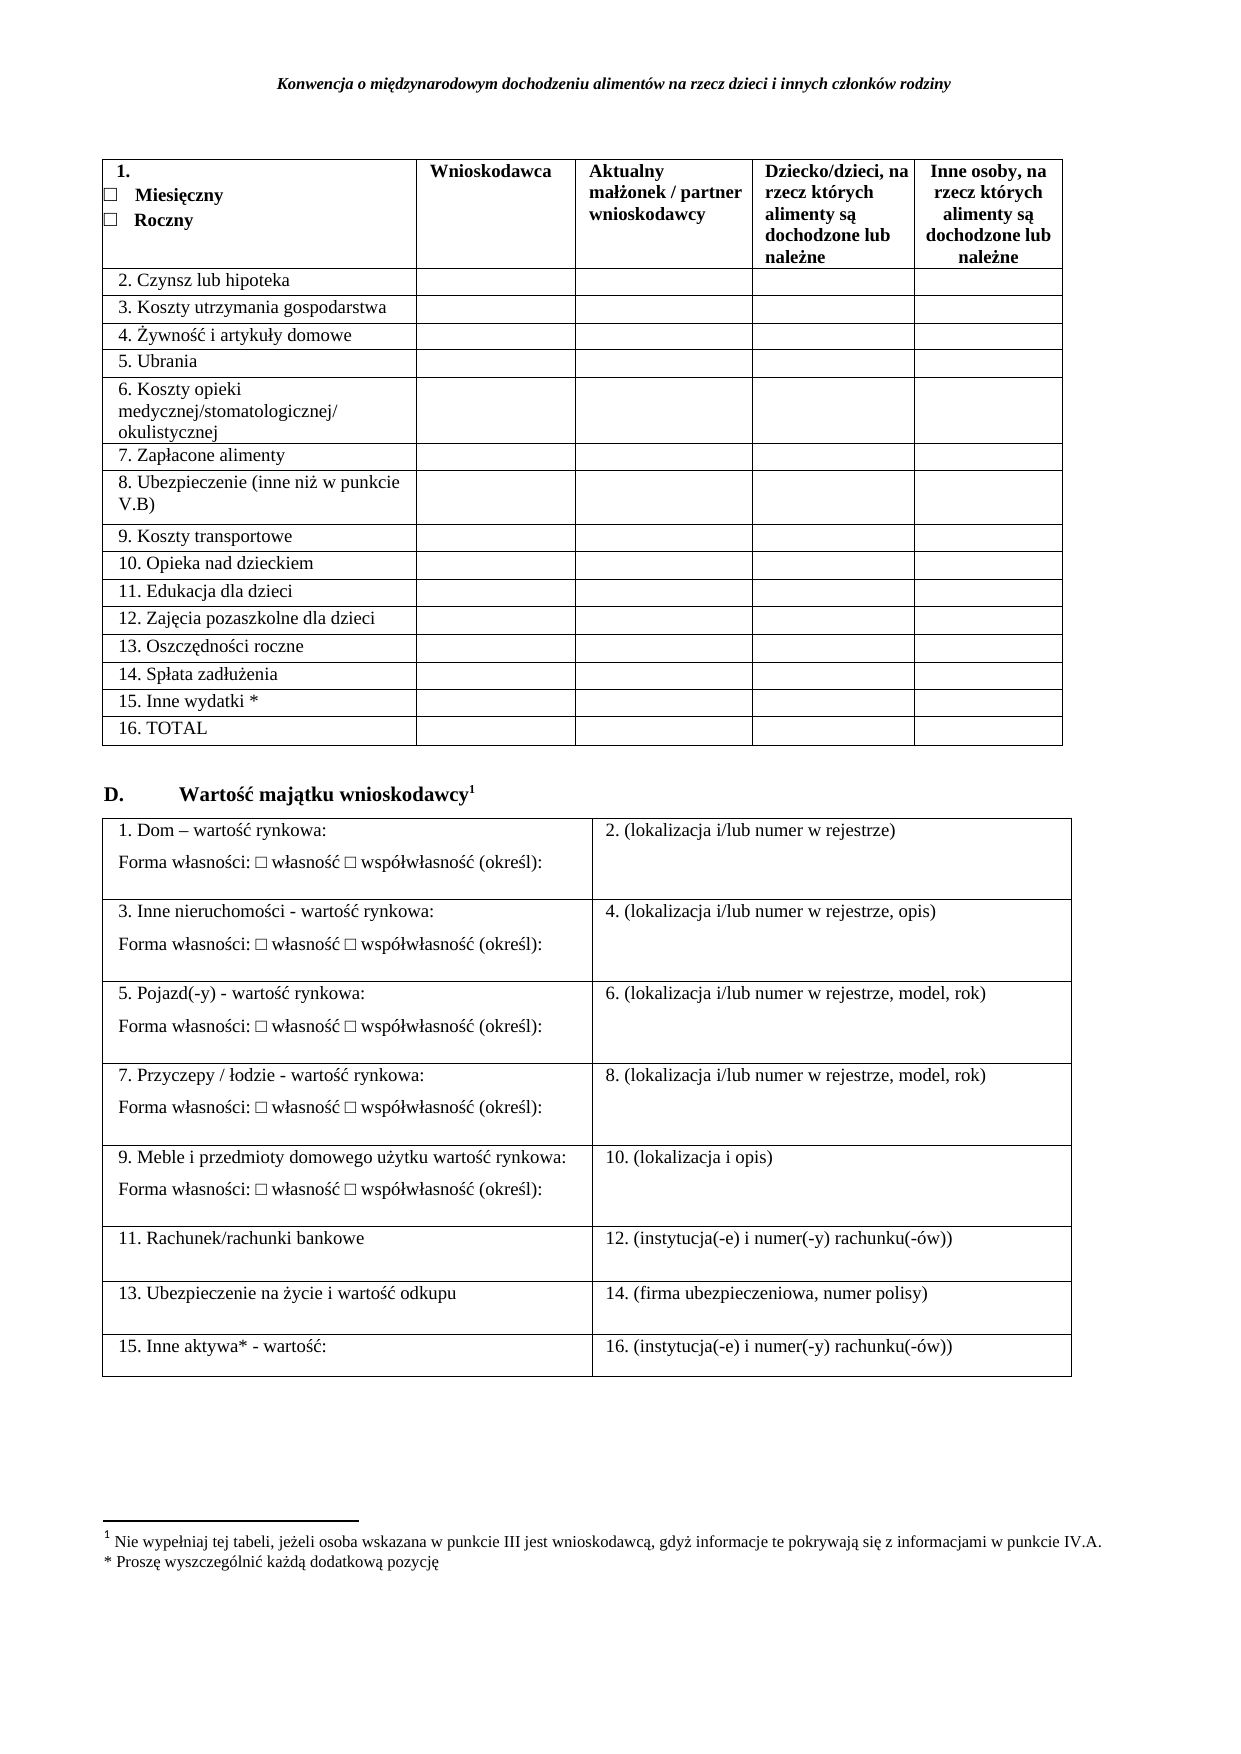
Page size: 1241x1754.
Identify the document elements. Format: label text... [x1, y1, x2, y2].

table_cell 4. (lokalizacja i/lub numer w rejestrze, opis) [593, 900, 1071, 981]
table_cell [915, 444, 1062, 470]
table_cell 14. (firma ubezpieczeniowa, numer polisy) [593, 1282, 1071, 1334]
table_cell [753, 552, 914, 579]
table_cell [417, 525, 575, 551]
table_cell 13. Oszczędności roczne [103, 635, 416, 662]
table_cell [915, 607, 1062, 634]
table_cell [576, 552, 752, 579]
table_cell [417, 324, 575, 349]
table_cell [753, 296, 914, 322]
table_cell [915, 717, 1062, 744]
table_cell 9. Koszty transportowe [103, 525, 416, 551]
table_cell [915, 580, 1062, 606]
table_cell [417, 635, 575, 662]
table_cell 4. Żywność i artykuły domowe [103, 324, 416, 349]
table_cell 7. Zapłacone alimenty [103, 444, 416, 470]
table_cell [576, 717, 752, 744]
table_cell [753, 717, 914, 744]
table_cell [915, 525, 1062, 551]
table_cell [753, 444, 914, 470]
table_cell [417, 690, 575, 716]
table_cell [576, 350, 752, 377]
table_cell 5. Ubrania [103, 350, 416, 377]
table_cell [753, 471, 914, 524]
table_cell [753, 269, 914, 295]
table_cell [753, 607, 914, 634]
table_cell [576, 471, 752, 524]
table_cell 7. Przyczepy / łodzie - wartość rynkowa: Forma własności: □ własność □ współwłasność (określ): [103, 1064, 592, 1144]
table_cell [576, 324, 752, 349]
table_cell 11. Edukacja dla dzieci [103, 580, 416, 606]
table_cell [753, 378, 914, 443]
table_cell 6. Koszty opieki medycznej/stomatologicznej/ okulistycznej [103, 378, 416, 443]
table_cell [915, 350, 1062, 377]
table_cell [576, 444, 752, 470]
table_cell [915, 663, 1062, 689]
table_cell [915, 324, 1062, 349]
table_header Aktualny małżonek / partner wnioskodawcy [576, 160, 752, 267]
table_cell [915, 378, 1062, 443]
table_cell 14. Spłata zadłużenia [103, 663, 416, 689]
table_cell [417, 471, 575, 524]
table_cell [417, 717, 575, 744]
table_cell [576, 296, 752, 322]
table_cell [576, 690, 752, 716]
table_header 2. (lokalizacja i/lub numer w rejestrze) [593, 819, 1071, 899]
table_cell [417, 580, 575, 606]
table_cell [576, 378, 752, 443]
table_cell [417, 350, 575, 377]
table_cell [417, 378, 575, 443]
table_cell [576, 607, 752, 634]
table_cell [915, 296, 1062, 322]
table_cell [417, 296, 575, 322]
table_cell [576, 635, 752, 662]
table_cell [915, 635, 1062, 662]
table_cell 2. Czynsz lub hipoteka [103, 269, 416, 295]
table_header Wnioskodawca [417, 160, 575, 267]
table_cell [915, 471, 1062, 524]
table_cell [753, 635, 914, 662]
table_cell [753, 525, 914, 551]
table_cell [417, 552, 575, 579]
table_cell 16. TOTAL [103, 717, 416, 744]
table_cell [915, 690, 1062, 716]
table_header Inne osoby, na rzecz których alimenty są dochodzone lub należne [915, 160, 1062, 267]
table_header Dziecko/dzieci, na rzecz których alimenty są dochodzone lub należne [753, 160, 914, 267]
table_cell [753, 324, 914, 349]
table_cell [753, 663, 914, 689]
table_cell 9. Meble i przedmioty domowego użytku wartość rynkowa: Forma własności: □ własność □ współwłasność (określ): [103, 1146, 592, 1226]
table_cell [576, 663, 752, 689]
table_cell [417, 663, 575, 689]
table_cell 3. Koszty utrzymania gospodarstwa [103, 296, 416, 322]
table_cell 8. Ubezpieczenie (inne niż w punkcie V.B) [103, 471, 416, 524]
table_cell [576, 269, 752, 295]
table_cell [417, 269, 575, 295]
table_cell 10. (lokalizacja i opis) [593, 1146, 1071, 1226]
table_cell 16. (instytucja(-e) i numer(-y) rachunku(-ów)) [593, 1335, 1071, 1376]
table_header 1. Miesięczny Roczny [103, 160, 416, 267]
table_cell 3. Inne nieruchomości - wartość rynkowa: Forma własności: □ własność □ współwłasność (określ): [103, 900, 592, 981]
table_cell [753, 350, 914, 377]
table_cell 5. Pojazd(-y) - wartość rynkowa: Forma własności: □ własność □ współwłasność (określ): [103, 982, 592, 1063]
table_cell 12. Zajęcia pozaszkolne dla dzieci [103, 607, 416, 634]
table_cell [753, 690, 914, 716]
table_cell [915, 269, 1062, 295]
table_cell 8. (lokalizacja i/lub numer w rejestrze, model, rok) [593, 1064, 1071, 1144]
table_cell 12. (instytucja(-e) i numer(-y) rachunku(-ów)) [593, 1227, 1071, 1281]
table_header 1. Dom – wartość rynkowa: Forma własności: □ własność □ współwłasność (określ): [103, 819, 592, 899]
table_cell 6. (lokalizacja i/lub numer w rejestrze, model, rok) [593, 982, 1071, 1063]
table_cell [417, 607, 575, 634]
table_cell [753, 580, 914, 606]
table_cell 11. Rachunek/rachunki bankowe [103, 1227, 592, 1281]
table_cell 15. Inne aktywa* - wartość: [103, 1335, 592, 1376]
table_cell 13. Ubezpieczenie na życie i wartość odkupu [103, 1282, 592, 1334]
text D. Wartość majątku wnioskodawcy [103, 782, 1122, 806]
table_cell 10. Opieka nad dzieckiem [103, 552, 416, 579]
table_cell [417, 444, 575, 470]
table_cell [576, 525, 752, 551]
table_cell 15. Inne wydatki * [103, 690, 416, 716]
table_cell [915, 552, 1062, 579]
table_cell [576, 580, 752, 606]
